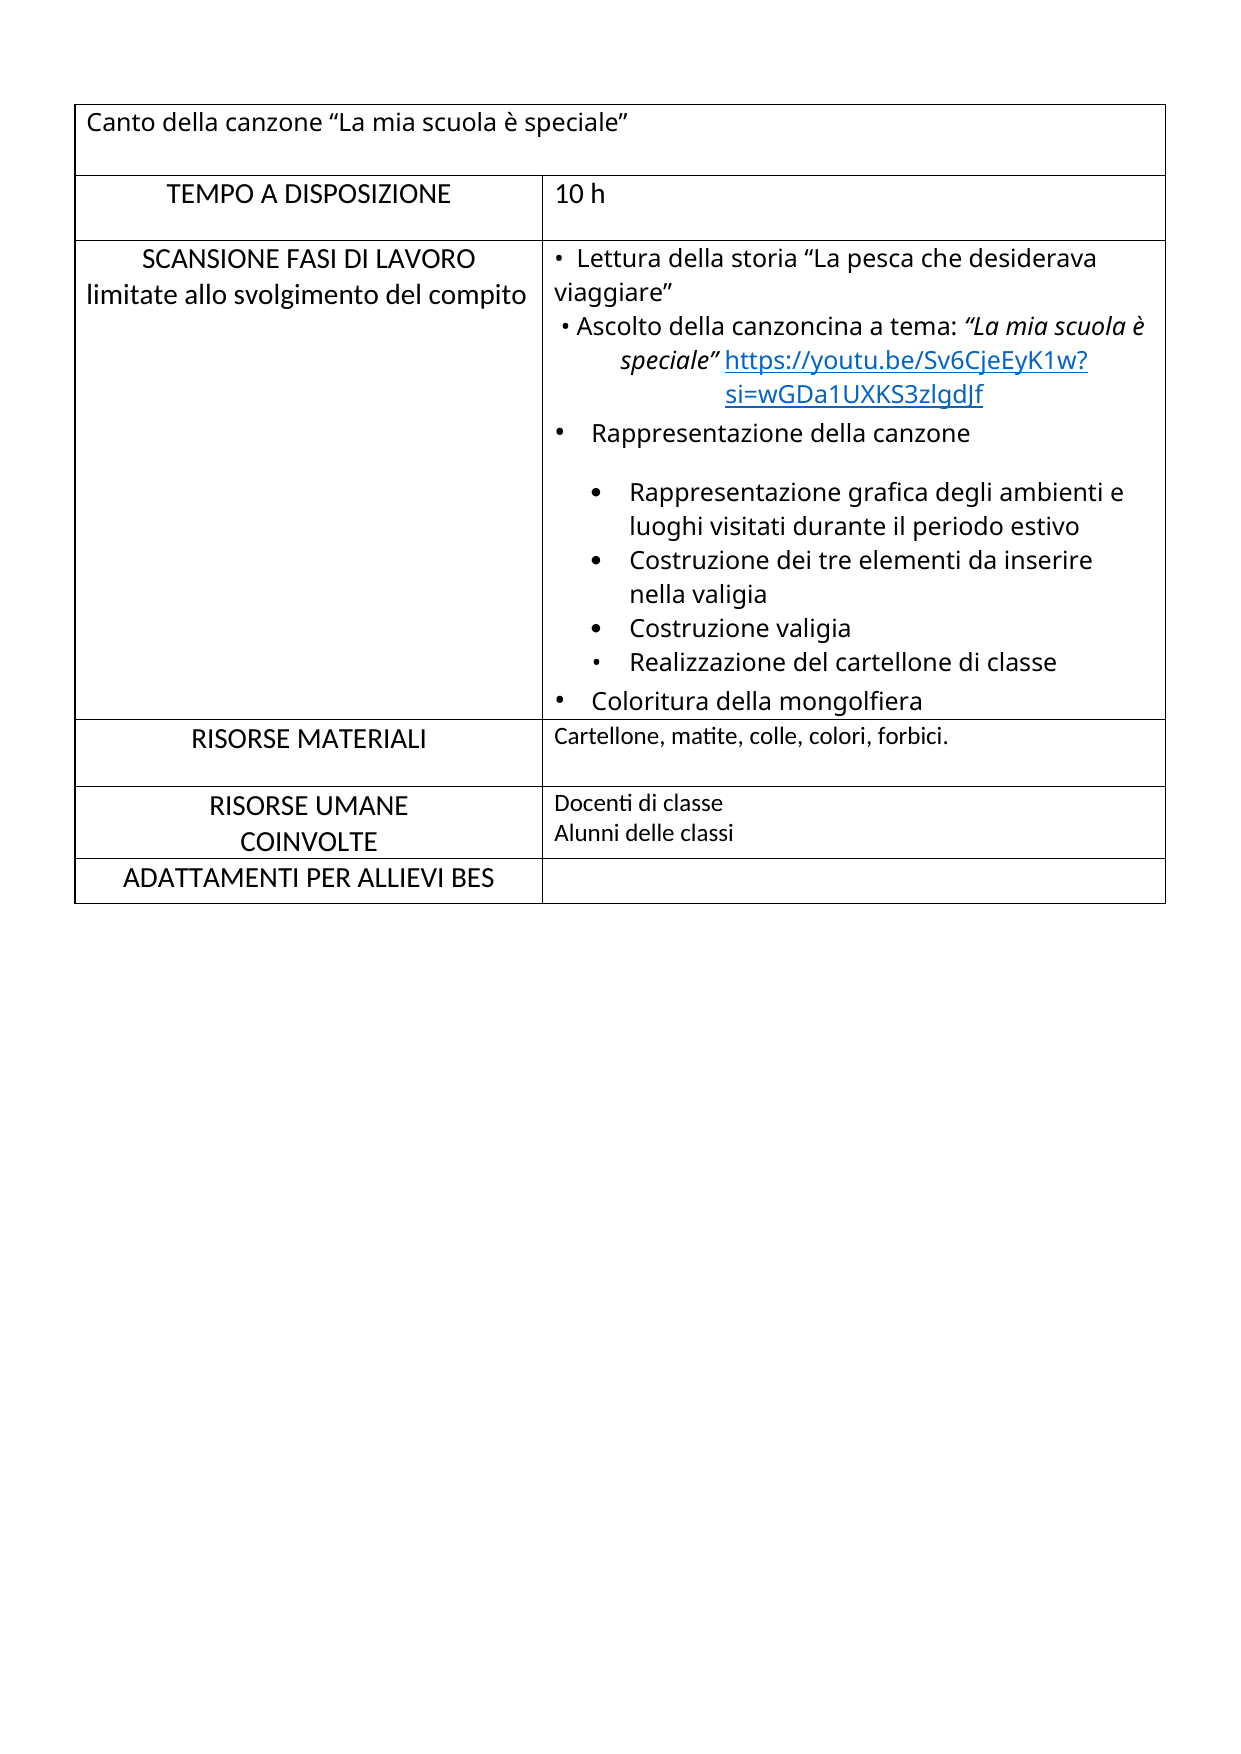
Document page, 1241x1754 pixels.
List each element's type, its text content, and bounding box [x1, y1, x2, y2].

table_cell Risorse umane COINVOLTE [76, 787, 542, 858]
table_cell Docenti di classe Alunni delle classi [543, 787, 1165, 858]
table_cell • Lettura della storia “La pesca che desiderava viaggiare” • Ascolto della canzoncina a tema: “La mia scuola è speciale” https://youtu.be/Sv6CjeEyK1w?si=wGDa1UXKS3zlgdJf Rappresentazione della canzone Rappresentazione grafica degli ambienti e luoghi visitati durante il periodo estivo Costruzione dei tre elementi da inserire nella valigia Costruzione valigia Realizzazione del cartellone di classe Coloritura della mongolfiera [543, 241, 1165, 719]
table_cell 10 h [543, 176, 1165, 239]
table_cell [543, 859, 1165, 903]
table_cell Scansione fasi di laVoro limitate allo svolgimento del compito [76, 241, 542, 719]
table_cell Tempo a disposizione [76, 176, 542, 239]
table_cell Risorse materiali [76, 720, 542, 786]
table_cell adattamenti per allievi bes [76, 859, 542, 903]
table_cell Cartellone, matite, colle, colori, forbici. [543, 720, 1165, 786]
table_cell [76, 105, 1165, 174]
